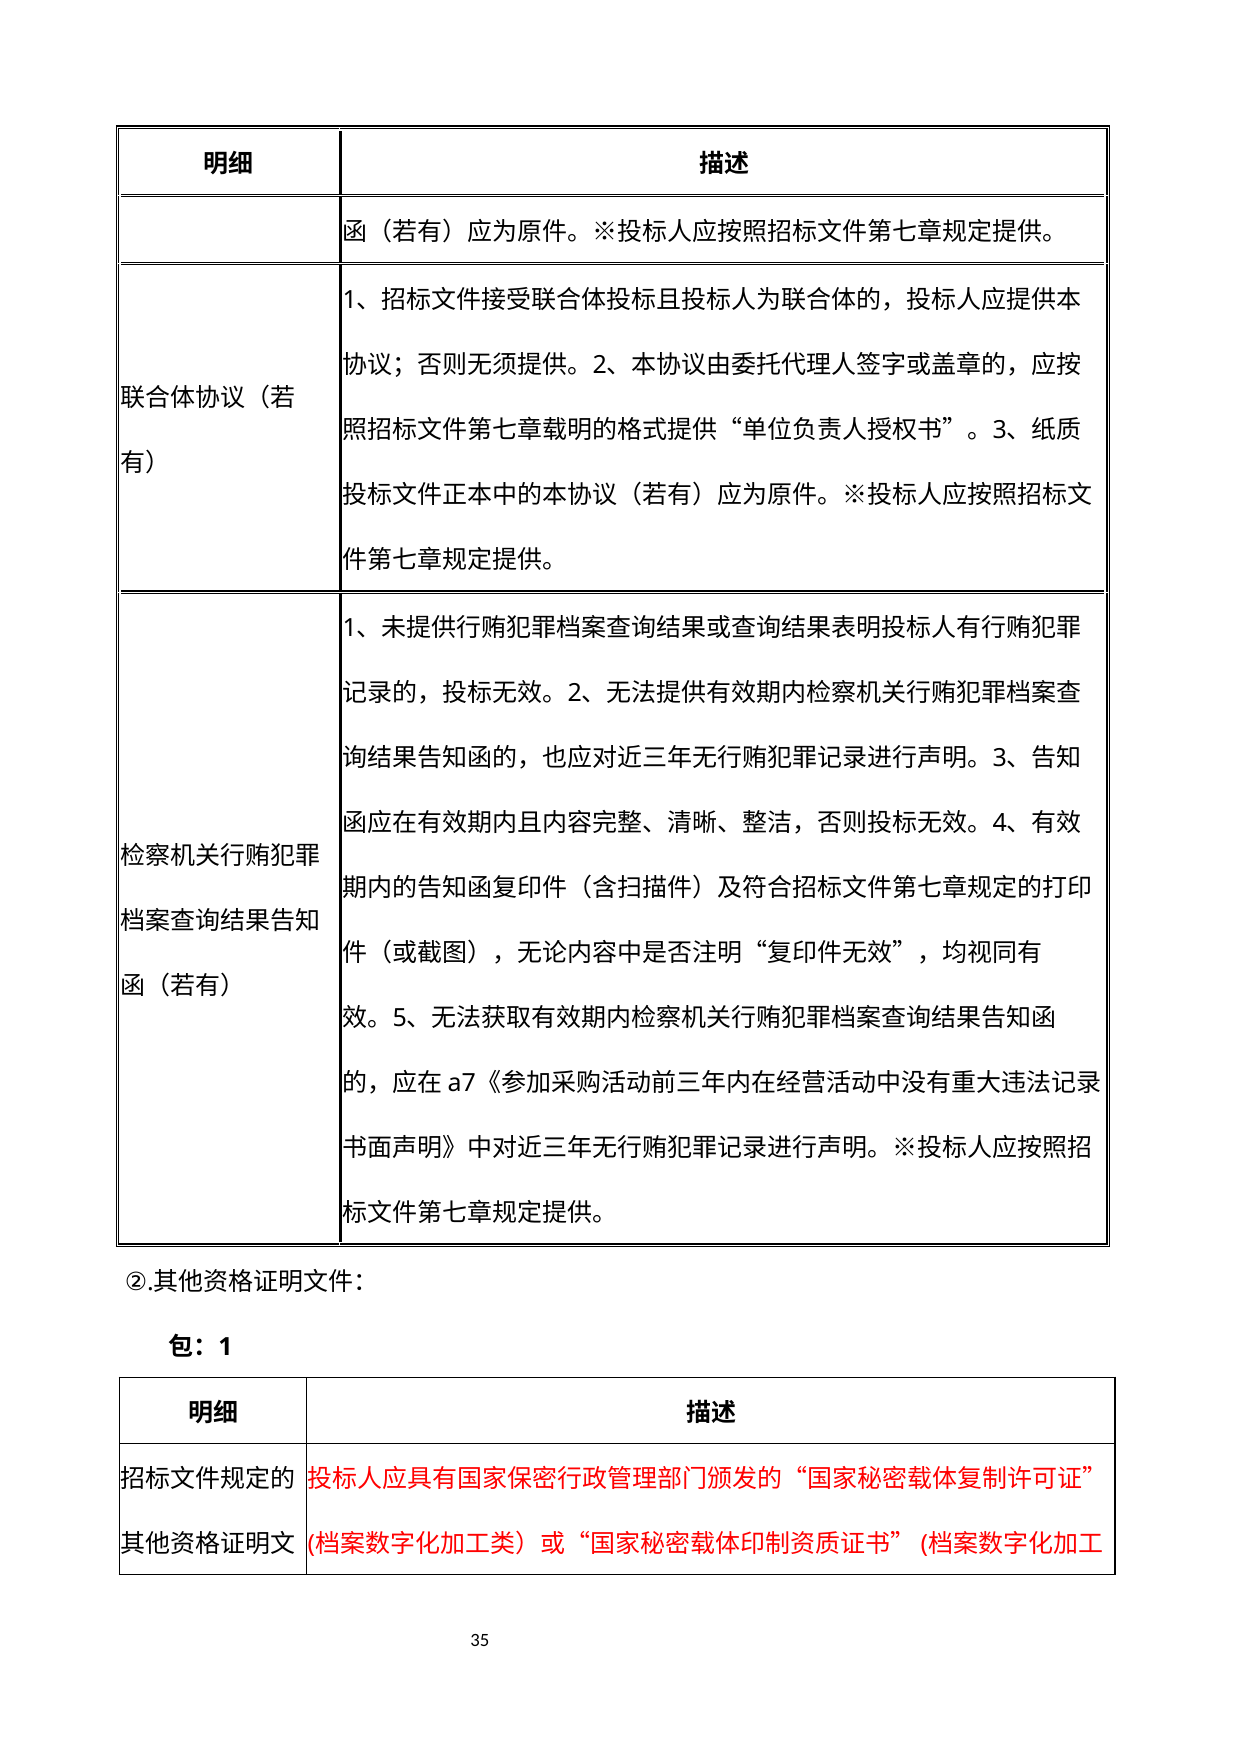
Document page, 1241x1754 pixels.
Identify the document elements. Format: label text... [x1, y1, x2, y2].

table_cell 1、招标文件接受联合体投标且投标人为联合体的，投标人应提供本协议；否则无须提供。2、本协议由委托代理人签字或盖章的，应按照招标文件第七章载明的格式提供“单位负责人授权书”。3、纸质投标文件正本中的本协议（若有）应为原件。※投标人应按照招标文件第七章规定提供。 [340, 262, 1108, 590]
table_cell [340, 194, 1108, 262]
table_header 明细 [120, 1378, 306, 1443]
text 包：1 [118, 1312, 1122, 1377]
text ②.其他资格证明文件： [118, 1247, 1122, 1312]
table_cell 1、未提供行贿犯罪档案查询结果或查询结果表明投标人有行贿犯罪记录的，投标无效。2、无法提供有效期内检察机关行贿犯罪档案查询结果告知函的，也应对近三年无行贿犯罪记录进行声明。3、告知函应在有效期内且内容完整、清晰、整洁，否则投标无效。4、有效期内的告知函复印件（含扫描件）及符合招标文件第七章规定的打印件（或截图），无论内容中是否注明“复印件无效”，均视同有效。5、无法获取有效期内检察机关行贿犯罪档案查询结果告知函的，应在a7《参加采购活动前三年内在经营活动中没有重大违法记录书面声明》中对近三年无行贿犯罪记录进行声明。※投标人应按照招标文件第七章规定提供。 [340, 590, 1107, 1243]
table_cell 检察机关行贿犯罪档案查询结果告知函（若有） [119, 590, 340, 1243]
table_cell 中小企业声明函（专门面向中小企业或小型、微型企业适用，若有） [118, 194, 340, 262]
table_header 描述 [340, 129, 1106, 194]
table_cell 联合体协议（若有） [118, 262, 340, 590]
table_header 描述 [307, 1378, 1114, 1443]
table_cell 招标文件规定的其他资格证明文件 [120, 1444, 306, 1574]
table_header 明细 [119, 127, 340, 194]
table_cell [307, 1444, 1114, 1574]
